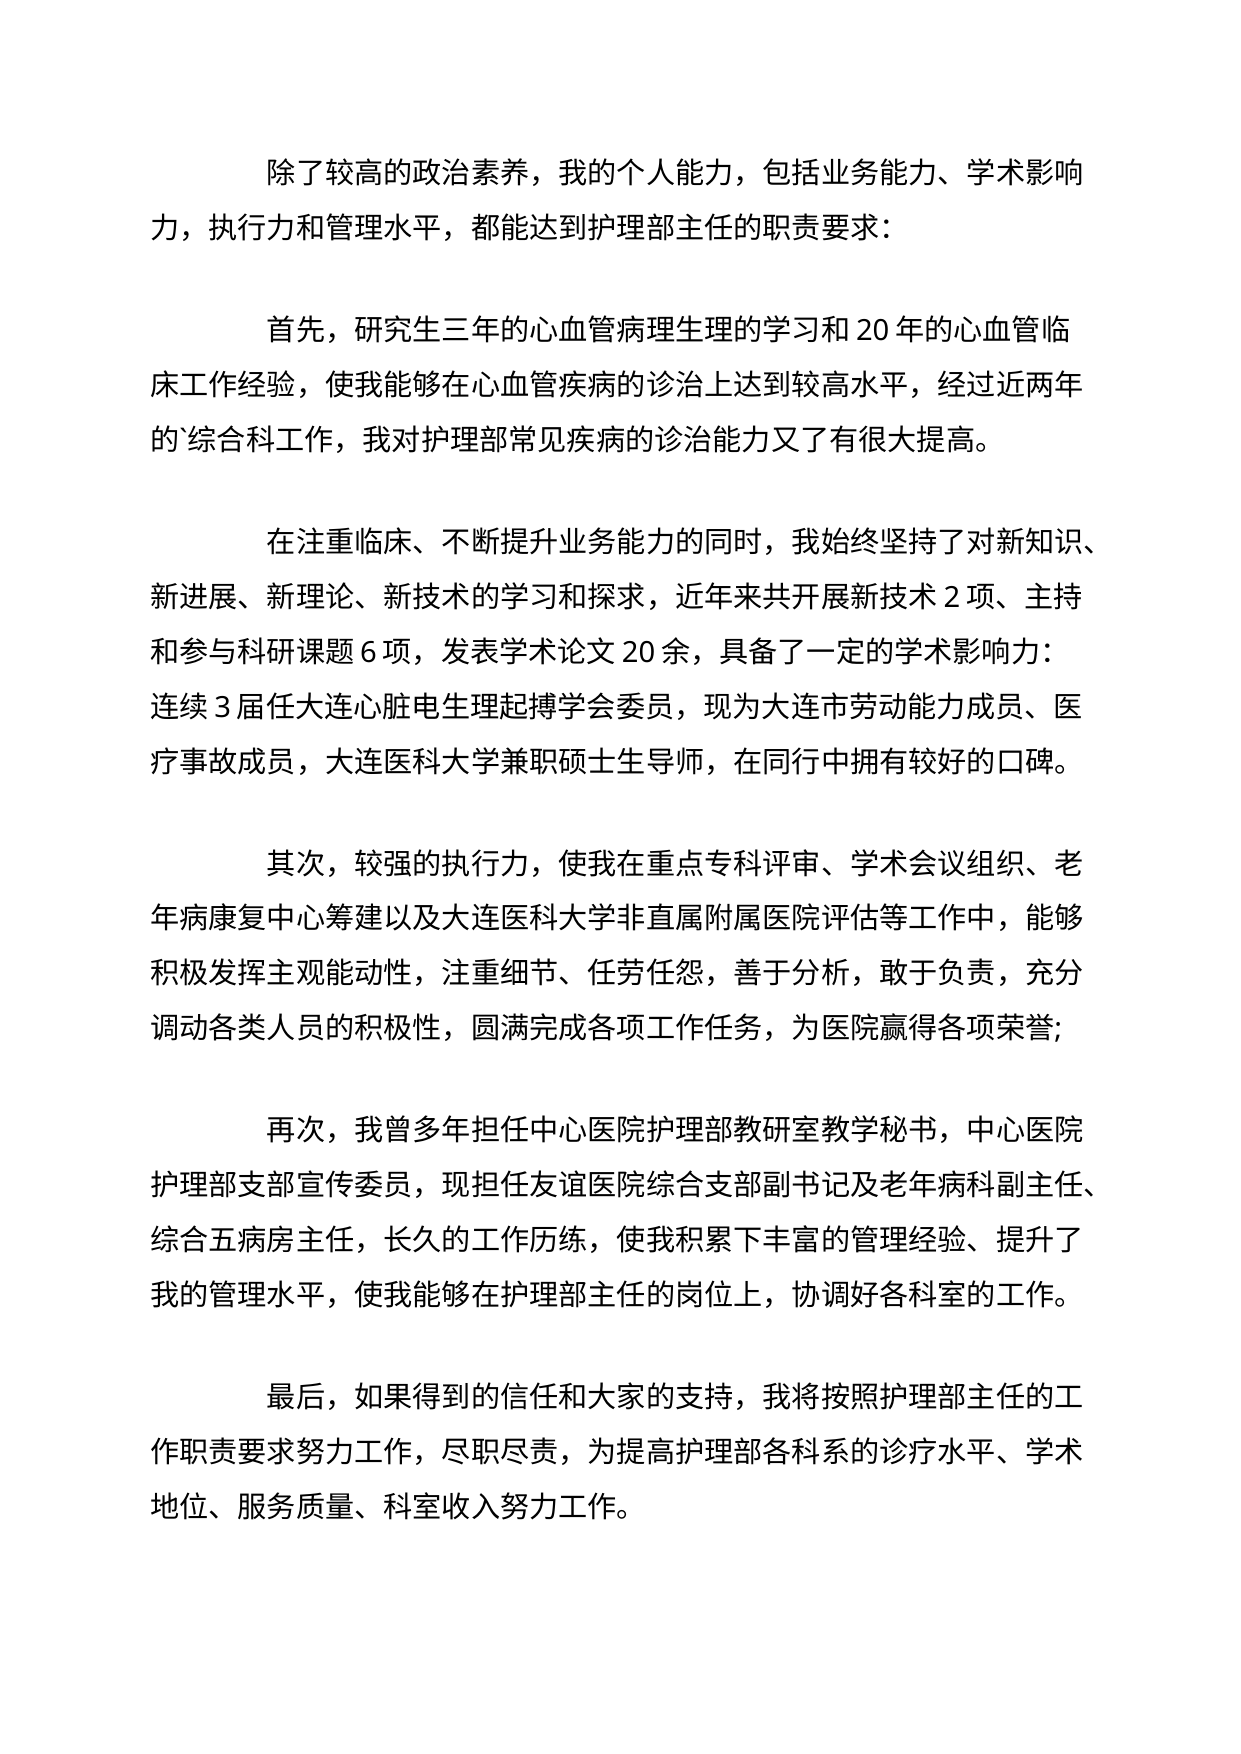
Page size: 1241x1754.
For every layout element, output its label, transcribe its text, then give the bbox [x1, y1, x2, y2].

text 最后，如果得到的信任和大家的支持，我将按照护理部主任的工作职责要求努力工作，尽职尽责，为提高护理部各科系的诊疗水平、学术地位、服务质量、科室收入努力工作。 [150, 1373, 1090, 1525]
text 再次，我曾多年担任中心医院护理部教研室教学秘书，中心医院护理部支部宣传委员，现担任友谊医院综合支部副书记及老年病科副主任、综合五病房主任，长久的工作历练，使我积累下丰富的管理经验、提升了我的管理水平，使我能够在护理部主任的岗位上，协调好各科室的工作。 [150, 1107, 1090, 1314]
text 首先，研究生三年的心血管病理生理的学习和20年的心血管临床工作经验，使我能够在心血管疾病的诊治上达到较高水平，经过近两年的`综合科工作，我对护理部常见疾病的诊治能力又了有很大提高。 [150, 307, 1090, 459]
text 在注重临床、不断提升业务能力的同时，我始终坚持了对新知识、新进展、新理论、新技术的学习和探求，近年来共开展新技术2项、主持和参与科研课题6项，发表学术论文20余，具备了一定的学术影响力：连续3届任大连心脏电生理起搏学会委员，现为大连市劳动能力成员、医疗事故成员，大连医科大学兼职硕士生导师，在同行中拥有较好的口碑。 [150, 518, 1090, 781]
text 除了较高的政治素养，我的个人能力，包括业务能力、学术影响力，执行力和管理水平，都能达到护理部主任的职责要求： [150, 150, 1090, 247]
text 其次，较强的执行力，使我在重点专科评审、学术会议组织、老年病康复中心筹建以及大连医科大学非直属附属医院评估等工作中，能够积极发挥主观能动性，注重细节、任劳任怨，善于分析，敢于负责，充分调动各类人员的积极性，圆满完成各项工作任务，为医院赢得各项荣誉; [150, 840, 1090, 1047]
